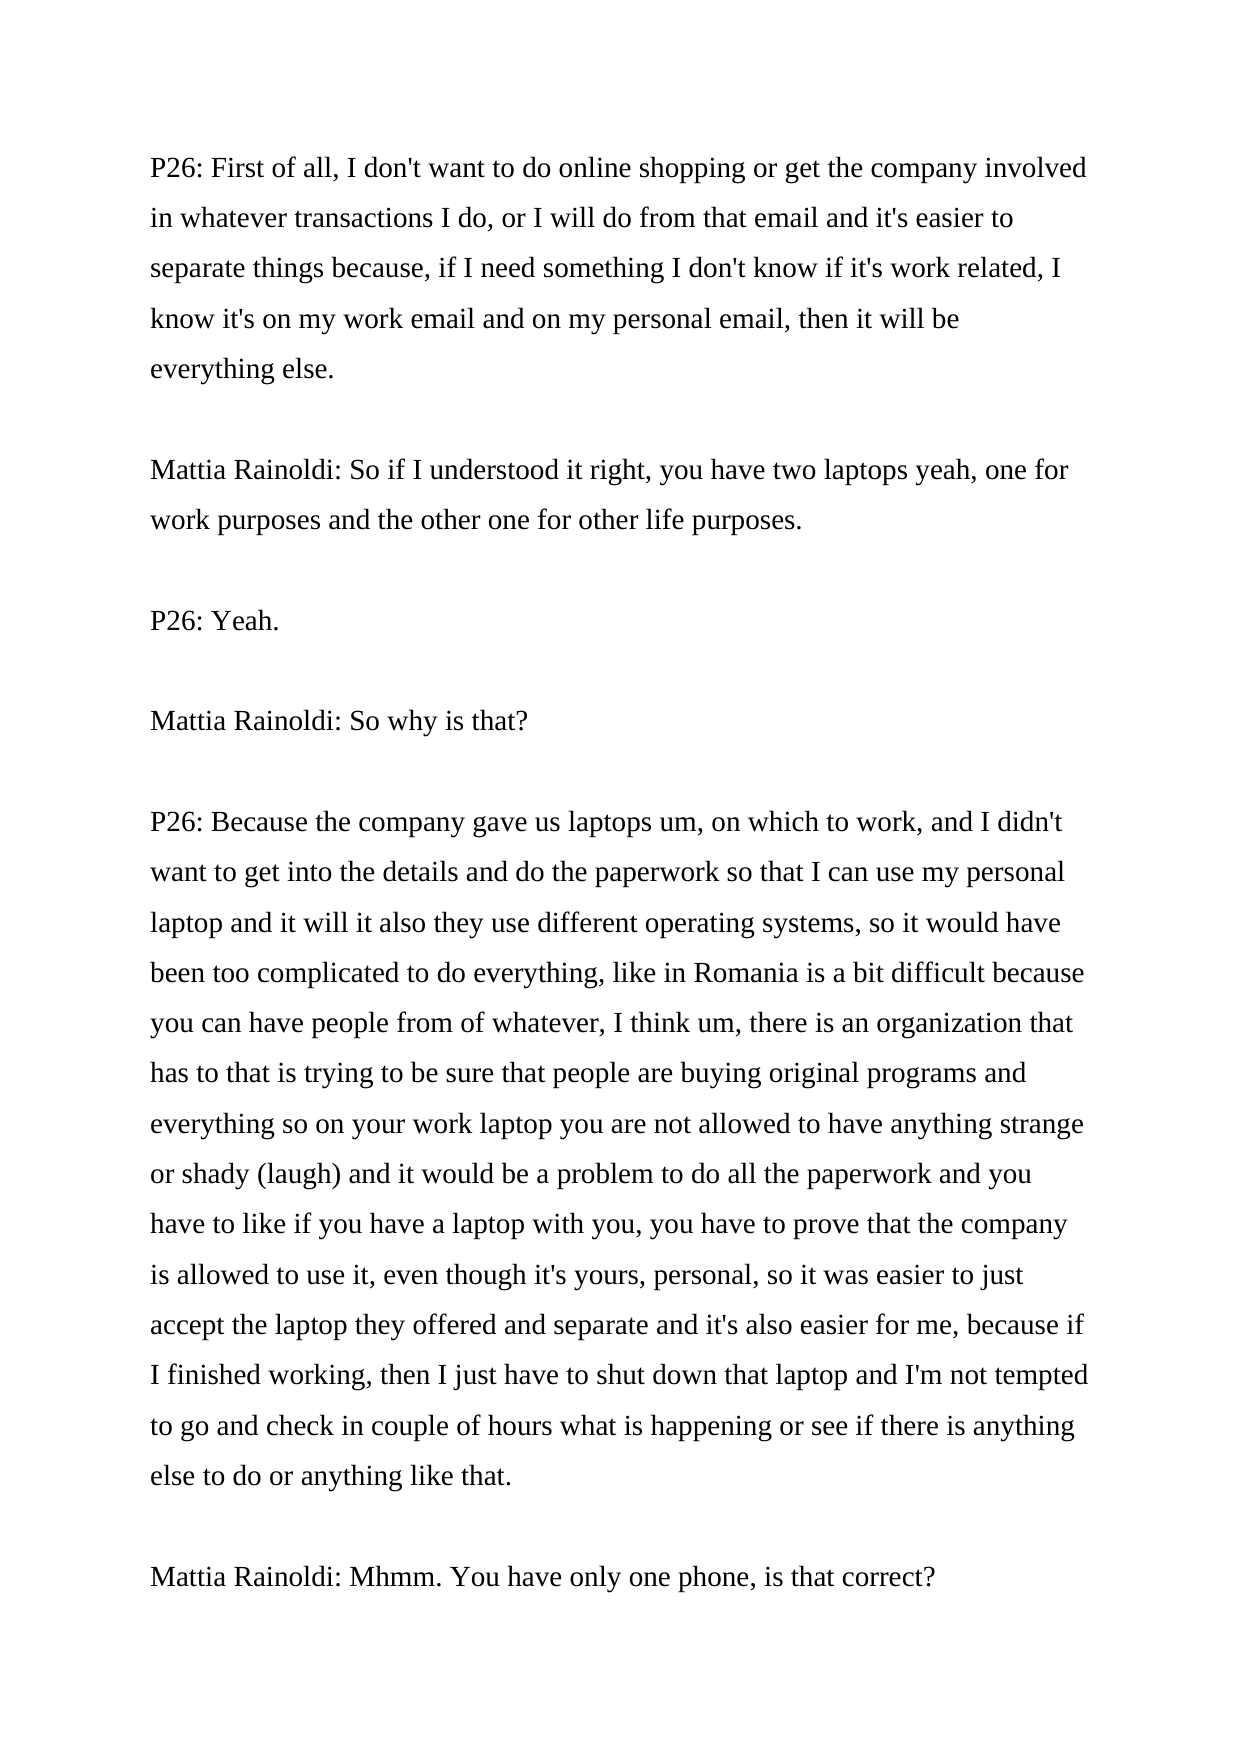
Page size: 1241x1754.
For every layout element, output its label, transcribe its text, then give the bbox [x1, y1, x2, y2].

text P26: Yeah. [150, 603, 1090, 636]
text Mattia Rainoldi: So why is that? [150, 703, 1090, 737]
text P26: Because the company gave us laptops um, on which to work, and I didn't want to get into the details and do the paperwork so that I can use my personal laptop and it will it also they use different operating systems, so it would have been too complicated to do everything, like in Romania is a bit difficult because you can have people from of whatever, I think um, there is an organization that has to that is trying to be sure that people are buying original programs and everything so on your work laptop you are not allowed to have anything strange or shady (laugh) and it would be a problem to do all the paperwork and you have to like if you have a laptop with you, you have to prove that the company is allowed to use it, even though it's yours, personal, so it was easier to just accept the laptop they offered and separate and it's also easier for me, because if I finished working, then I just have to shut down that laptop and I'm not tempted to go and check in couple of hours what is happening or see if there is anything else to do or anything like that. [150, 804, 1090, 1492]
text Mattia Rainoldi: So if I understood it right, you have two laptops yeah, one for work purposes and the other one for other life purposes. [150, 452, 1090, 536]
text P26: First of all, I don't want to do online shopping or get the company involved in whatever transactions I do, or I will do from that email and it's easier to separate things because, if I need something I don't know if it's work related, I know it's on my work email and on my personal email, then it will be everything else. [150, 150, 1090, 385]
text Mattia Rainoldi: Mhmm. You have only one phone, is that correct? [150, 1559, 1090, 1592]
